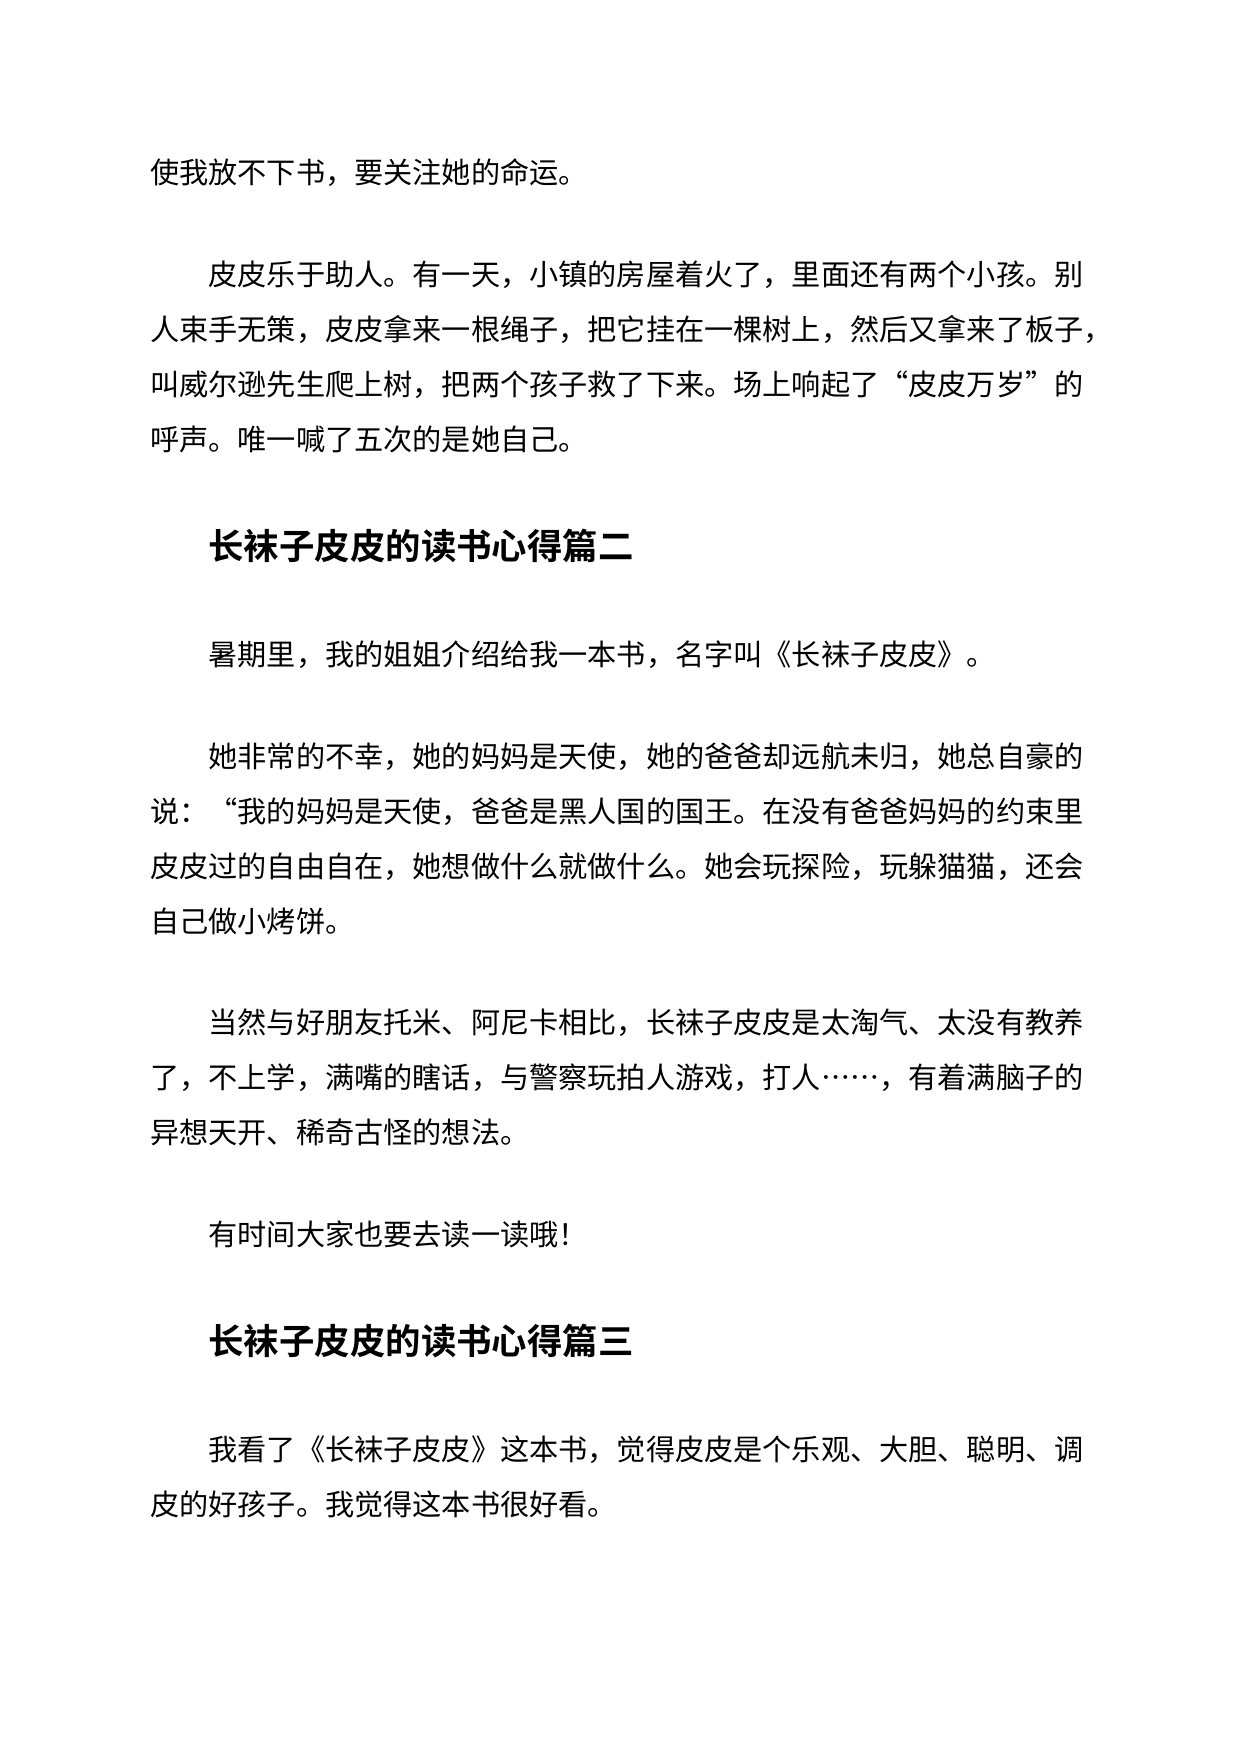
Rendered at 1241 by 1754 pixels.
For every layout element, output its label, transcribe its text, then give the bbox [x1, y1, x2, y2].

text 暑期里，我的姐姐介绍给我一本书，名字叫《长袜子皮皮》。 [150, 632, 1090, 674]
text 她非常的不幸，她的妈妈是天使，她的爸爸却远航未归，她总自豪的说：“我的妈妈是天使，爸爸是黑人国的国王。在没有爸爸妈妈的约束里皮皮过的自由自在，她想做什么就做什么。她会玩探险，玩躲猫猫，还会自己做小烤饼。 [150, 733, 1090, 940]
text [150, 150, 1090, 192]
text 皮皮乐于助人。有一天，小镇的房屋着火了，里面还有两个小孩。别人束手无策，皮皮拿来一根绳子，把它挂在一棵树上，然后又拿来了板子，叫威尔逊先生爬上树，把两个孩子救了下来。场上响起了“皮皮万岁”的呼声。唯一喊了五次的是她自己。 [150, 252, 1090, 459]
text 有时间大家也要去读一读哦！ [150, 1211, 1090, 1254]
text 长袜子皮皮的读书心得篇二 [150, 518, 1090, 569]
text 长袜子皮皮的读书心得篇三 [150, 1313, 1090, 1364]
text 我看了《长袜子皮皮》这本书，觉得皮皮是个乐观、大胆、聪明、调皮的好孩子。我觉得这本书很好看。 [150, 1427, 1090, 1524]
text 当然与好朋友托米、阿尼卡相比，长袜子皮皮是太淘气、太没有教养了，不上学，满嘴的瞎话，与警察玩拍人游戏，打人……，有着满脑子的异想天开、稀奇古怪的想法。 [150, 1000, 1090, 1152]
